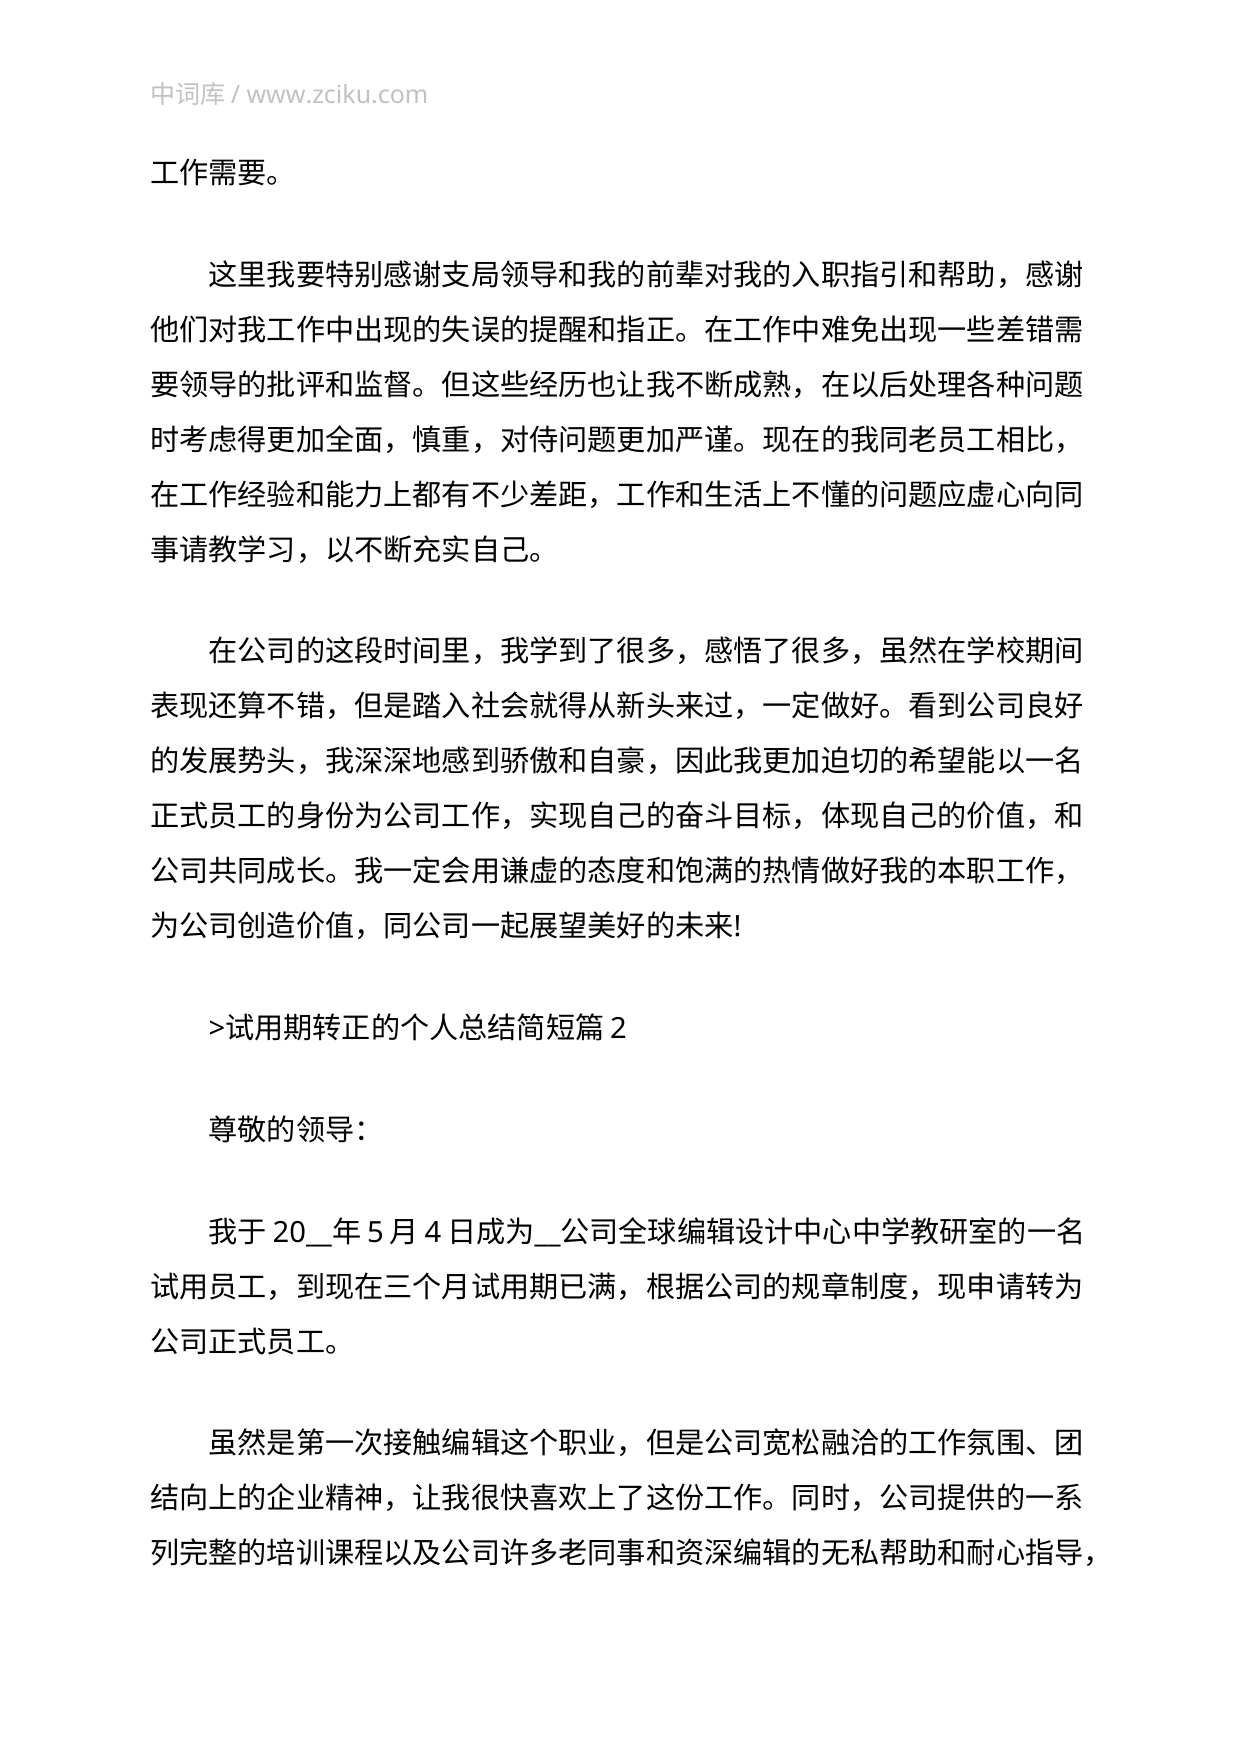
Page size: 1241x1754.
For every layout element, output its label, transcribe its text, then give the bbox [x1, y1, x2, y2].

text 在公司的这段时间里，我学到了很多，感悟了很多，虽然在学校期间表现还算不错，但是踏入社会就得从新头来过，一定做好。看到公司良好的发展势头，我深深地感到骄傲和自豪，因此我更加迫切的希望能以一名正式员工的身份为公司工作，实现自己的奋斗目标，体现自己的价值，和公司共同成长。我一定会用谦虚的态度和饱满的热情做好我的本职工作，为公司创造价值，同公司一起展望美好的未来! [150, 628, 1090, 945]
text 我于20__年5月4日成为__公司全球编辑设计中心中学教研室的一名试用员工，到现在三个月试用期已满，根据公司的规章制度，现申请转为公司正式员工。 [150, 1208, 1090, 1360]
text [150, 150, 1090, 192]
text 这里我要特别感谢支局领导和我的前辈对我的入职指引和帮助，感谢他们对我工作中出现的失误的提醒和指正。在工作中难免出现一些差错需要领导的批评和监督。但这些经历也让我不断成熟，在以后处理各种问题时考虑得更加全面，慎重，对侍问题更加严谨。现在的我同老员工相比，在工作经验和能力上都有不少差距，工作和生活上不懂的问题应虚心向同事请教学习，以不断充实自己。 [150, 252, 1090, 568]
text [150, 1420, 1090, 1572]
text 尊敬的领导： [150, 1106, 1090, 1149]
text >试用期转正的个人总结简短篇2 [150, 1004, 1090, 1047]
